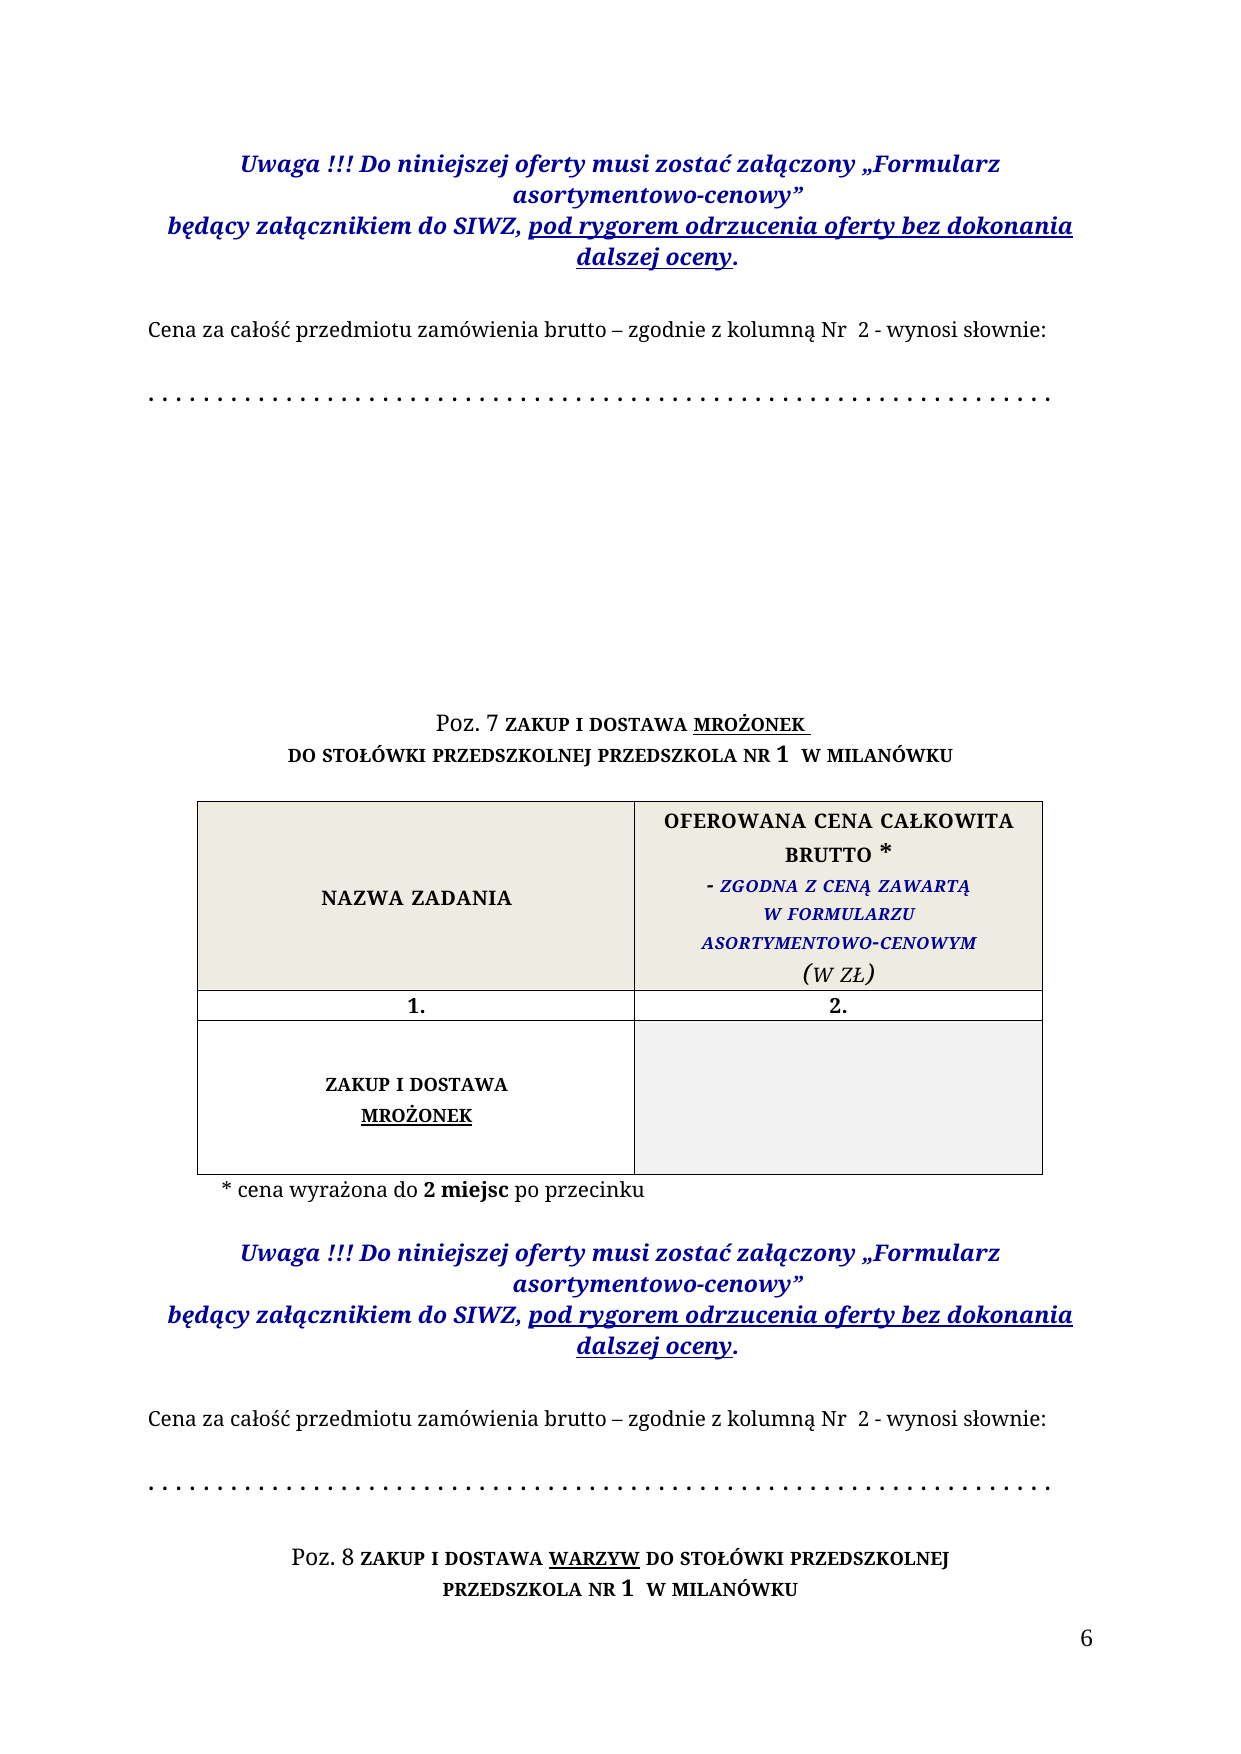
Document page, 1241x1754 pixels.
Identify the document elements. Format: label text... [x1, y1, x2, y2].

text . . . . . . . . . . . . . . . . . . . . . . . . . . . . . . . . . . . . . . . . . . . . . . . . . . . . . . . . . . . . . . . . . . [148, 1461, 1093, 1498]
table_cell 2. [635, 991, 1042, 1020]
table_cell zakup i dostawa mrożonek [198, 1021, 634, 1174]
text przedszkola nr 1 w milanówku [148, 1572, 1093, 1603]
text * cena wyrażona do 2 miejsc po przecinku [148, 1175, 1093, 1204]
table_cell 1. [198, 991, 634, 1020]
text będący załącznikiem do SIWZ, pod rygorem odrzucenia oferty bez dokonania dalszej oceny. [148, 1299, 1093, 1361]
text będący załącznikiem do SIWZ, pod rygorem odrzucenia oferty bez dokonania dalszej oceny. [148, 210, 1093, 273]
text Poz. 8 zakup i dostawa warzyw do stołówki przedszkolnej [148, 1540, 1093, 1572]
text Cena za całość przedmiotu zamówienia brutto – zgodnie z kolumną Nr 2 - wynosi słownie: [148, 315, 1093, 344]
text Poz. 7 zakup i dostawa mrożonek [148, 707, 1093, 738]
text Uwaga !!! Do niniejszej oferty musi zostać załączony „Formularz asortymentowo-cenowy” [148, 1236, 1093, 1299]
text Cena za całość przedmiotu zamówienia brutto – zgodnie z kolumną Nr 2 - wynosi słownie: [148, 1404, 1093, 1432]
table_header oferowana cena całkowita brutto * - zgodna z ceną zawartą w formularzu asortymentowo-cenowym (w zł) [635, 802, 1042, 989]
table_cell [635, 1021, 1042, 1174]
text . . . . . . . . . . . . . . . . . . . . . . . . . . . . . . . . . . . . . . . . . . . . . . . . . . . . . . . . . . . . . . . . . . [148, 372, 1093, 409]
table_header nazwa zadania [198, 802, 634, 989]
text Uwaga !!! Do niniejszej oferty musi zostać załączony „Formularz asortymentowo-cenowy” [148, 148, 1093, 210]
text do stołówki przedszkolnej przedszkola nr 1 w milanówku [148, 738, 1093, 770]
